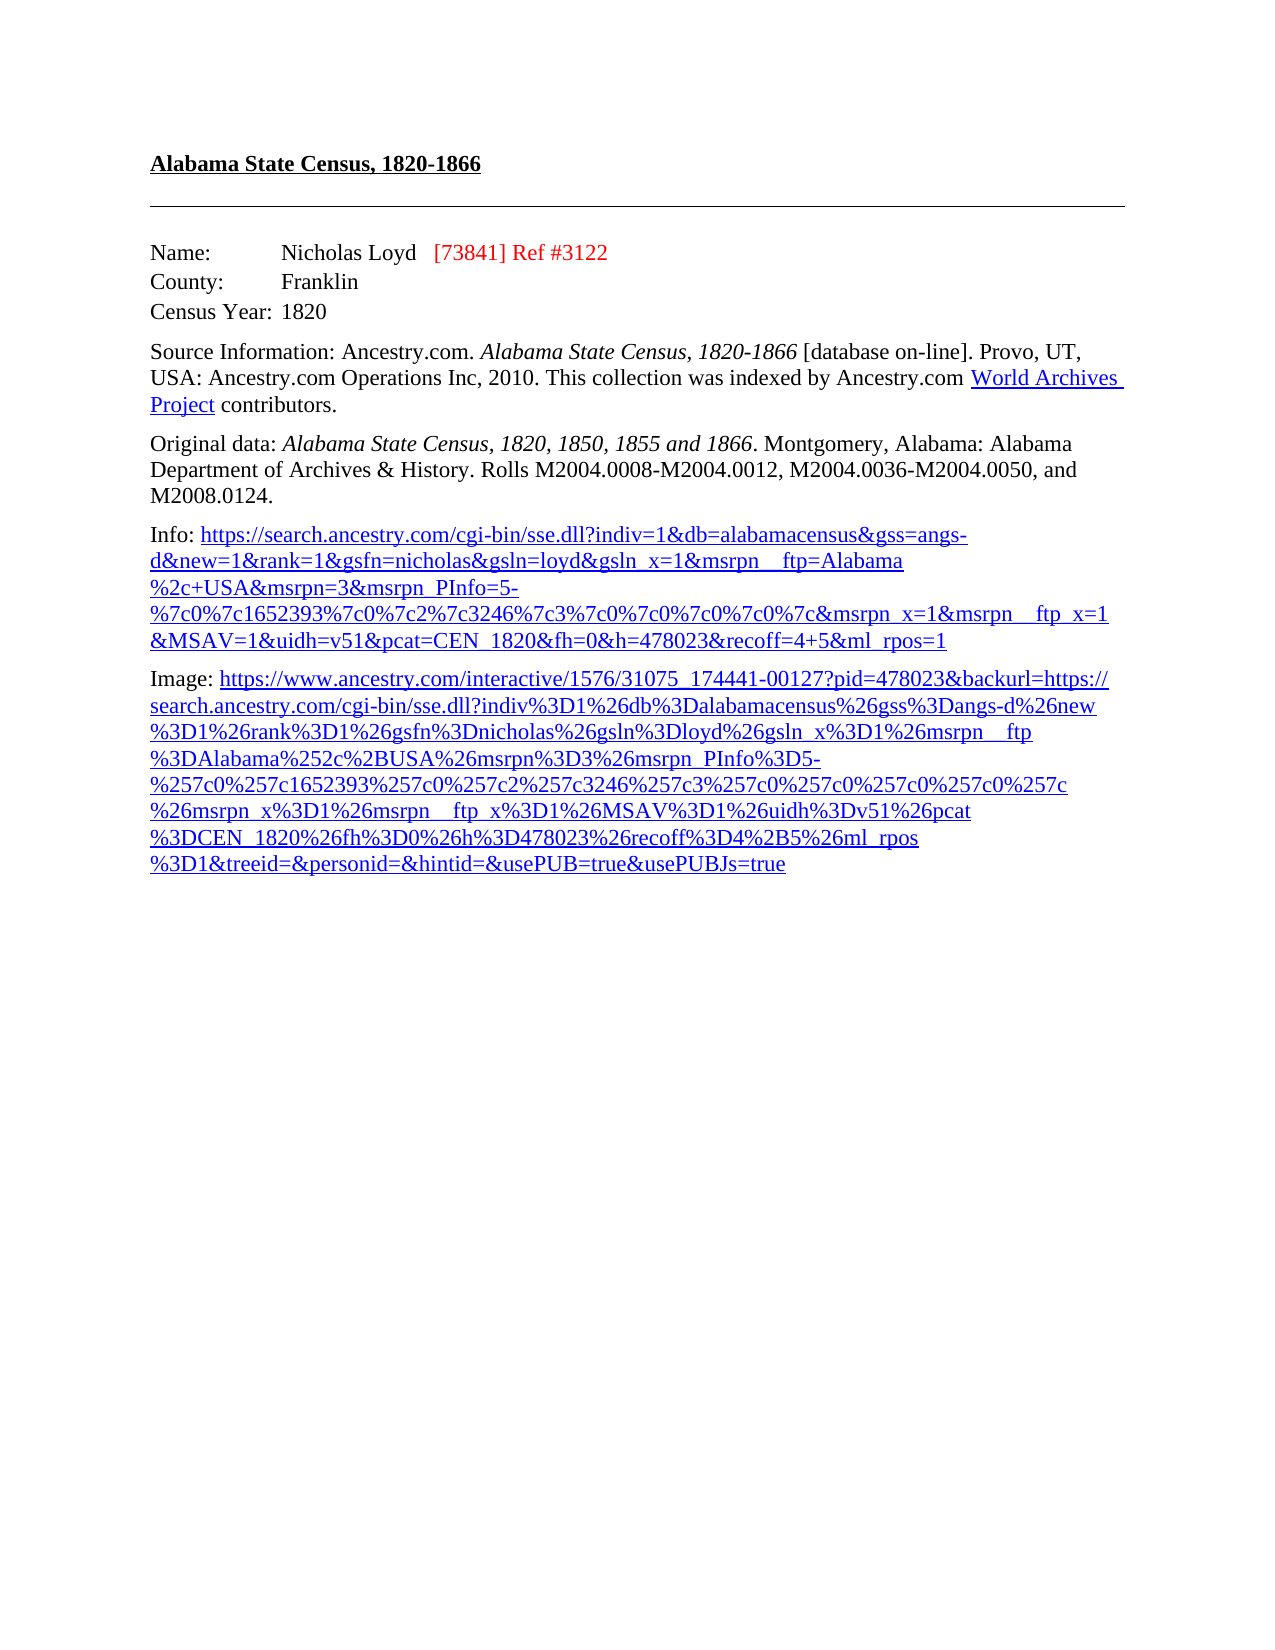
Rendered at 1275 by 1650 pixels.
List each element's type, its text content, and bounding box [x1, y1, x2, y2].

text Source Information: Ancestry.com. Alabama State Census, 1820-1866 [database on-line]. Provo, UT, USA: Ancestry.com Operations Inc, 2010. This collection was indexed by Ancestry.com World Archives Project contributors. [150, 338, 1125, 417]
text Original data: Alabama State Census, 1820, 1850, 1855 and 1866. Montgomery, Alabama: Alabama Department of Archives & History. Rolls M2004.0008-M2004.0012, M2004.0036-M2004.0050, and M2008.0124. [150, 430, 1125, 509]
table_header Name: [149, 237, 279, 267]
table_cell Census Year: [149, 296, 279, 326]
table_header Nicholas Loyd [73841] Ref #3122 [279, 237, 614, 267]
table_cell Franklin [279, 267, 614, 296]
table_cell County: [149, 267, 279, 296]
table_cell 1820 [279, 296, 614, 326]
text Image: https://www.ancestry.com/interactive/1576/31075_174441-00127?pid=478023&backurl=https://search.ancestry.com/cgi-bin/sse.dll?indiv%3D1%26db%3Dalabamacensus%26gss%3Dangs-d%26new%3D1%26rank%3D1%26gsfn%3Dnicholas%26gsln%3Dloyd%26gsln_x%3D1%26msrpn__ftp%3DAlabama%252c%2BUSA%26msrpn%3D3%26msrpn_PInfo%3D5-%257c0%257c1652393%257c0%257c2%257c3246%257c3%257c0%257c0%257c0%257c0%257c%26msrpn_x%3D1%26msrpn__ftp_x%3D1%26MSAV%3D1%26uidh%3Dv51%26pcat%3DCEN_1820%26fh%3D0%26h%3D478023%26recoff%3D4%2B5%26ml_rpos%3D1&treeid=&personid=&hintid=&usePUB=true&usePUBJs=true [150, 666, 1125, 876]
text Info: https://search.ancestry.com/cgi-bin/sse.dll?indiv=1&db=alabamacensus&gss=angs-d&new=1&rank=1&gsfn=nicholas&gsln=loyd&gsln_x=1&msrpn__ftp=Alabama%2c+USA&msrpn=3&msrpn_PInfo=5-%7c0%7c1652393%7c0%7c2%7c3246%7c3%7c0%7c0%7c0%7c0%7c&msrpn_x=1&msrpn__ftp_x=1&MSAV=1&uidh=v51&pcat=CEN_1820&fh=0&h=478023&recoff=4+5&ml_rpos=1 [150, 521, 1125, 653]
text Alabama State Census, 1820-1866 [150, 150, 1125, 176]
